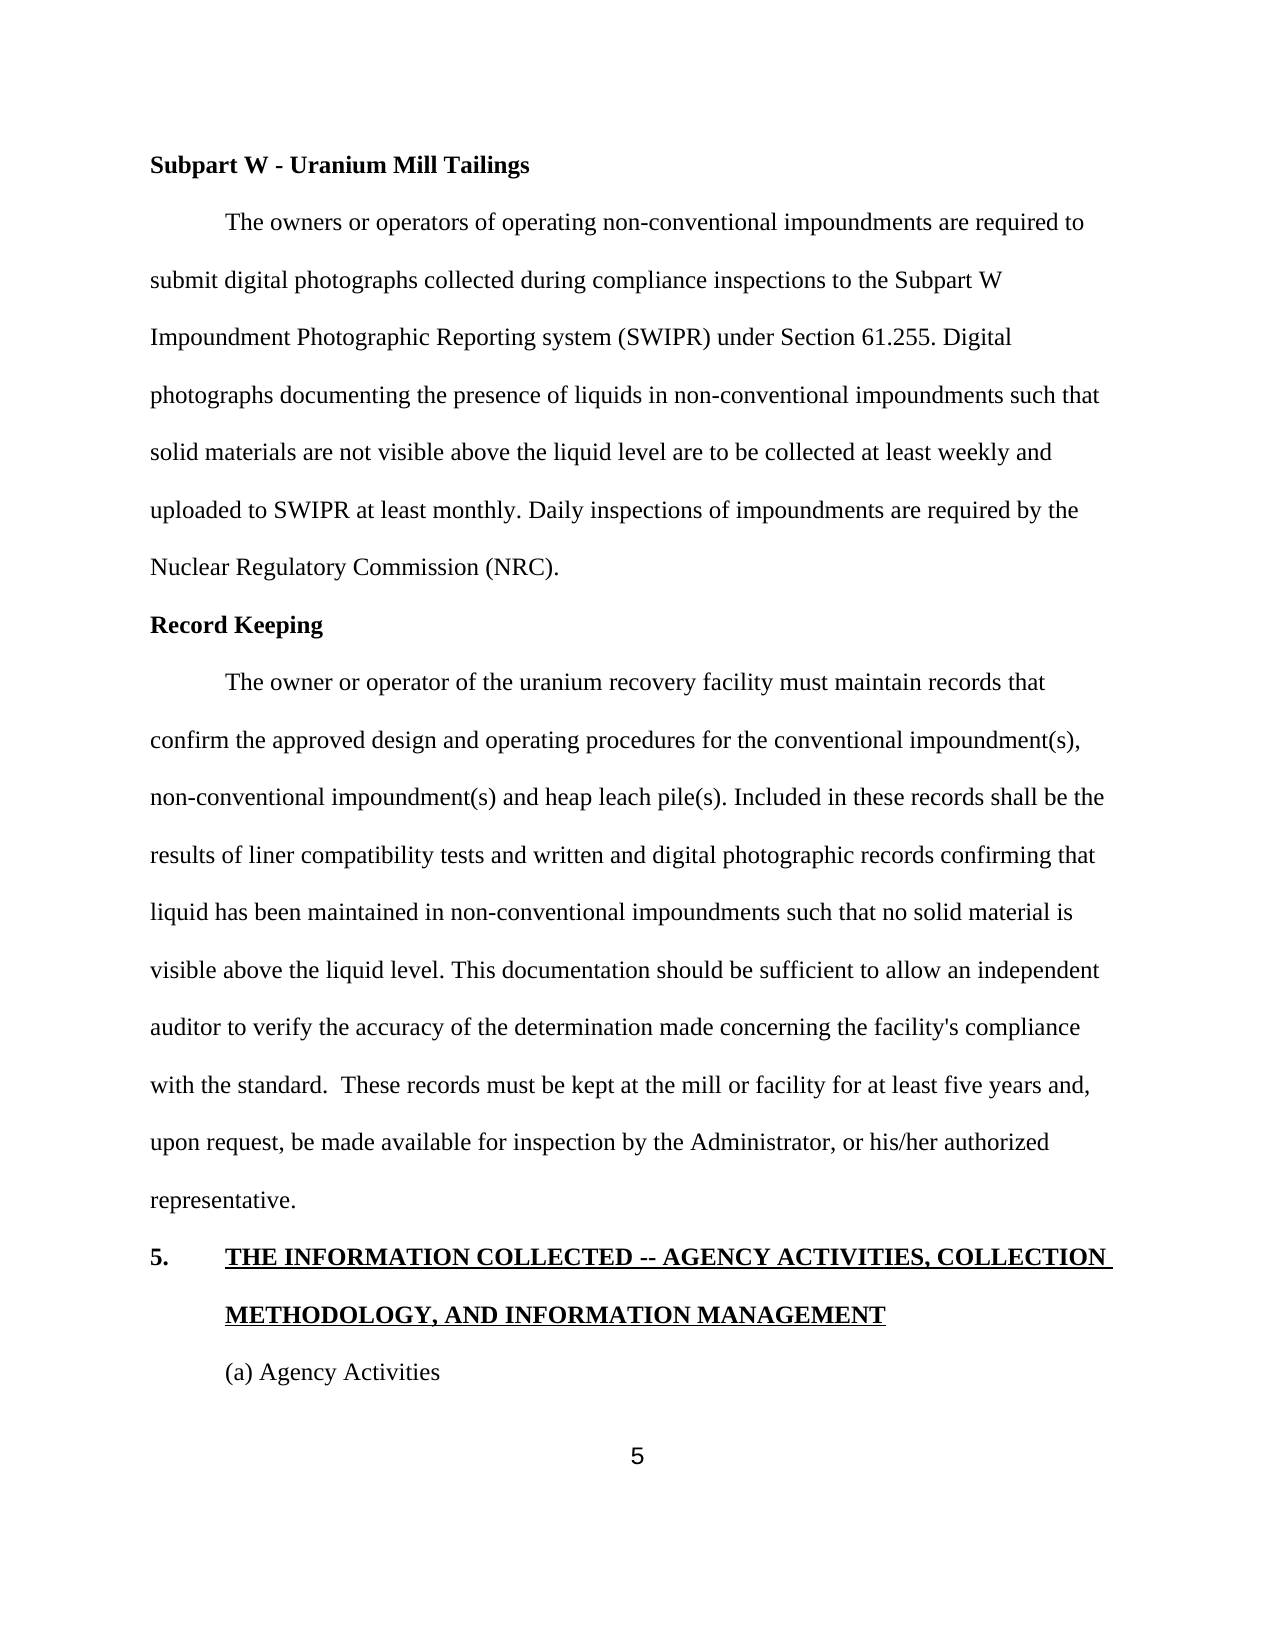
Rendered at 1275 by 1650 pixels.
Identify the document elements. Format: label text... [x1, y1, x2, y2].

text Record Keeping [150, 610, 1125, 639]
text (a) Agency Activities [150, 1357, 1125, 1386]
text 5. THE INFORMATION COLLECTED -- AGENCY ACTIVITIES, COLLECTION METHODOLOGY, AND INFORMATION MANAGEMENT [150, 1242, 1125, 1329]
text The owner or operator of the uranium recovery facility must maintain records that confirm the approved design and operating procedures for the conventional impoundment(s), non-conventional impoundment(s) and heap leach pile(s). Included in these records shall be the results of liner compatibility tests and written and digital photographic records confirming that liquid has been maintained in non-conventional impoundments such that no solid material is visible above the liquid level. This documentation should be sufficient to allow an independent auditor to verify the accuracy of the determination made concerning the facility's compliance with the standard. These records must be kept at the mill or facility for at least five years and, upon request, be made available for inspection by the Administrator, or his/her authorized representative. [150, 667, 1125, 1214]
text The owners or operators of operating non-conventional impoundments are required to submit digital photographs collected during compliance inspections to the Subpart W Impoundment Photographic Reporting system (SWIPR) under Section 61.255. Digital photographs documenting the presence of liquids in non-conventional impoundments such that solid materials are not visible above the liquid level are to be collected at least weekly and uploaded to SWIPR at least monthly. Daily inspections of impoundments are required by the Nuclear Regulatory Commission (NRC). [150, 207, 1125, 581]
text Subpart W - Uranium Mill Tailings [150, 150, 1125, 179]
